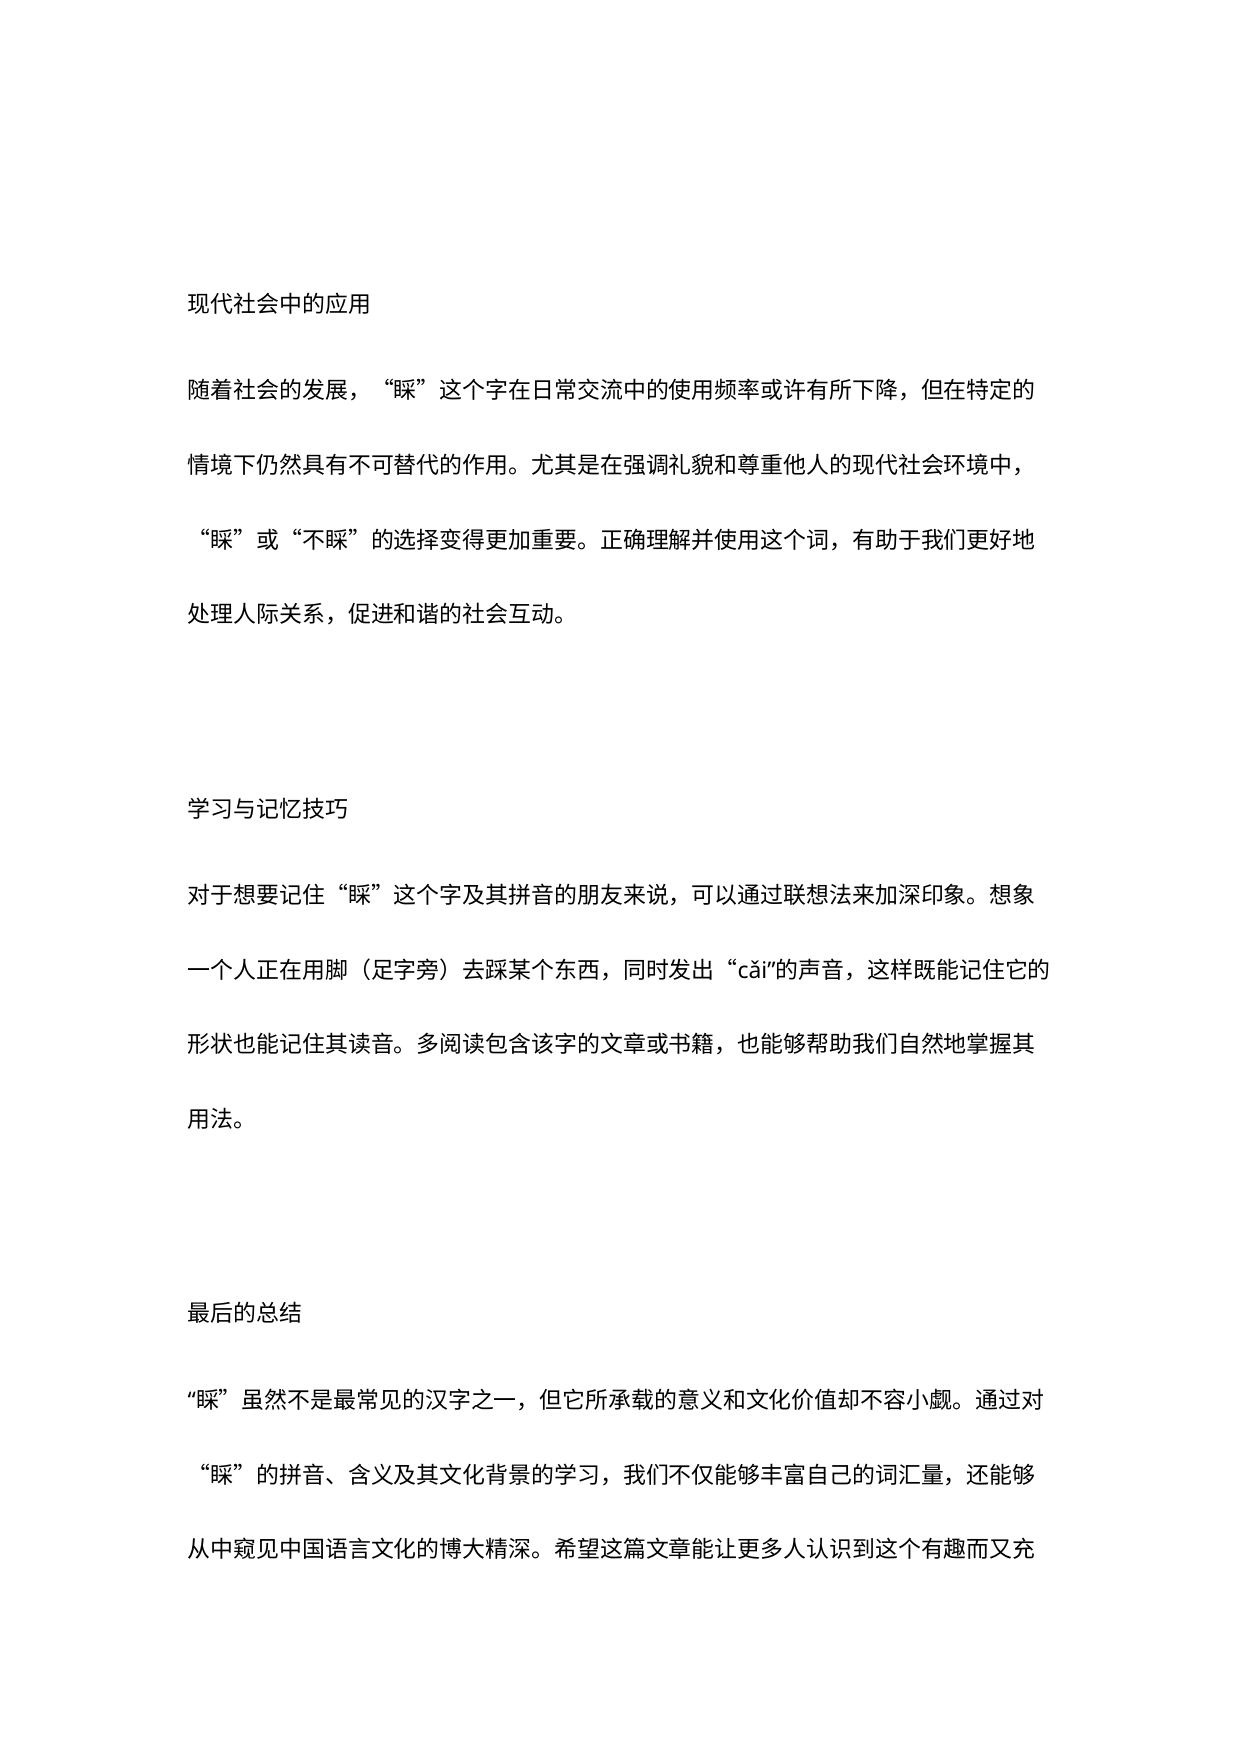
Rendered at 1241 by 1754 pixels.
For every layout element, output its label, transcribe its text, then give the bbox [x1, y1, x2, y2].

text 对于想要记住“睬”这个字及其拼音的朋友来说，可以通过联想法来加深印象。想象一个人正在用脚（足字旁）去踩某个东西，同时发出“cǎi”的声音，这样既能记住它的形状也能记住其读音。多阅读包含该字的文章或书籍，也能够帮助我们自然地掌握其用法。 [187, 861, 1053, 1150]
text 最后的总结 [187, 1279, 1053, 1344]
text 随着社会的发展，“睬”这个字在日常交流中的使用频率或许有所下降，但在特定的情境下仍然具有不可替代的作用。尤其是在强调礼貌和尊重他人的现代社会环境中，“睬”或“不睬”的选择变得更加重要。正确理解并使用这个词，有助于我们更好地处理人际关系，促进和谐的社会互动。 [187, 356, 1053, 645]
text 学习与记忆技巧 [187, 774, 1053, 839]
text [187, 1366, 1053, 1580]
text 现代社会中的应用 [187, 270, 1053, 335]
